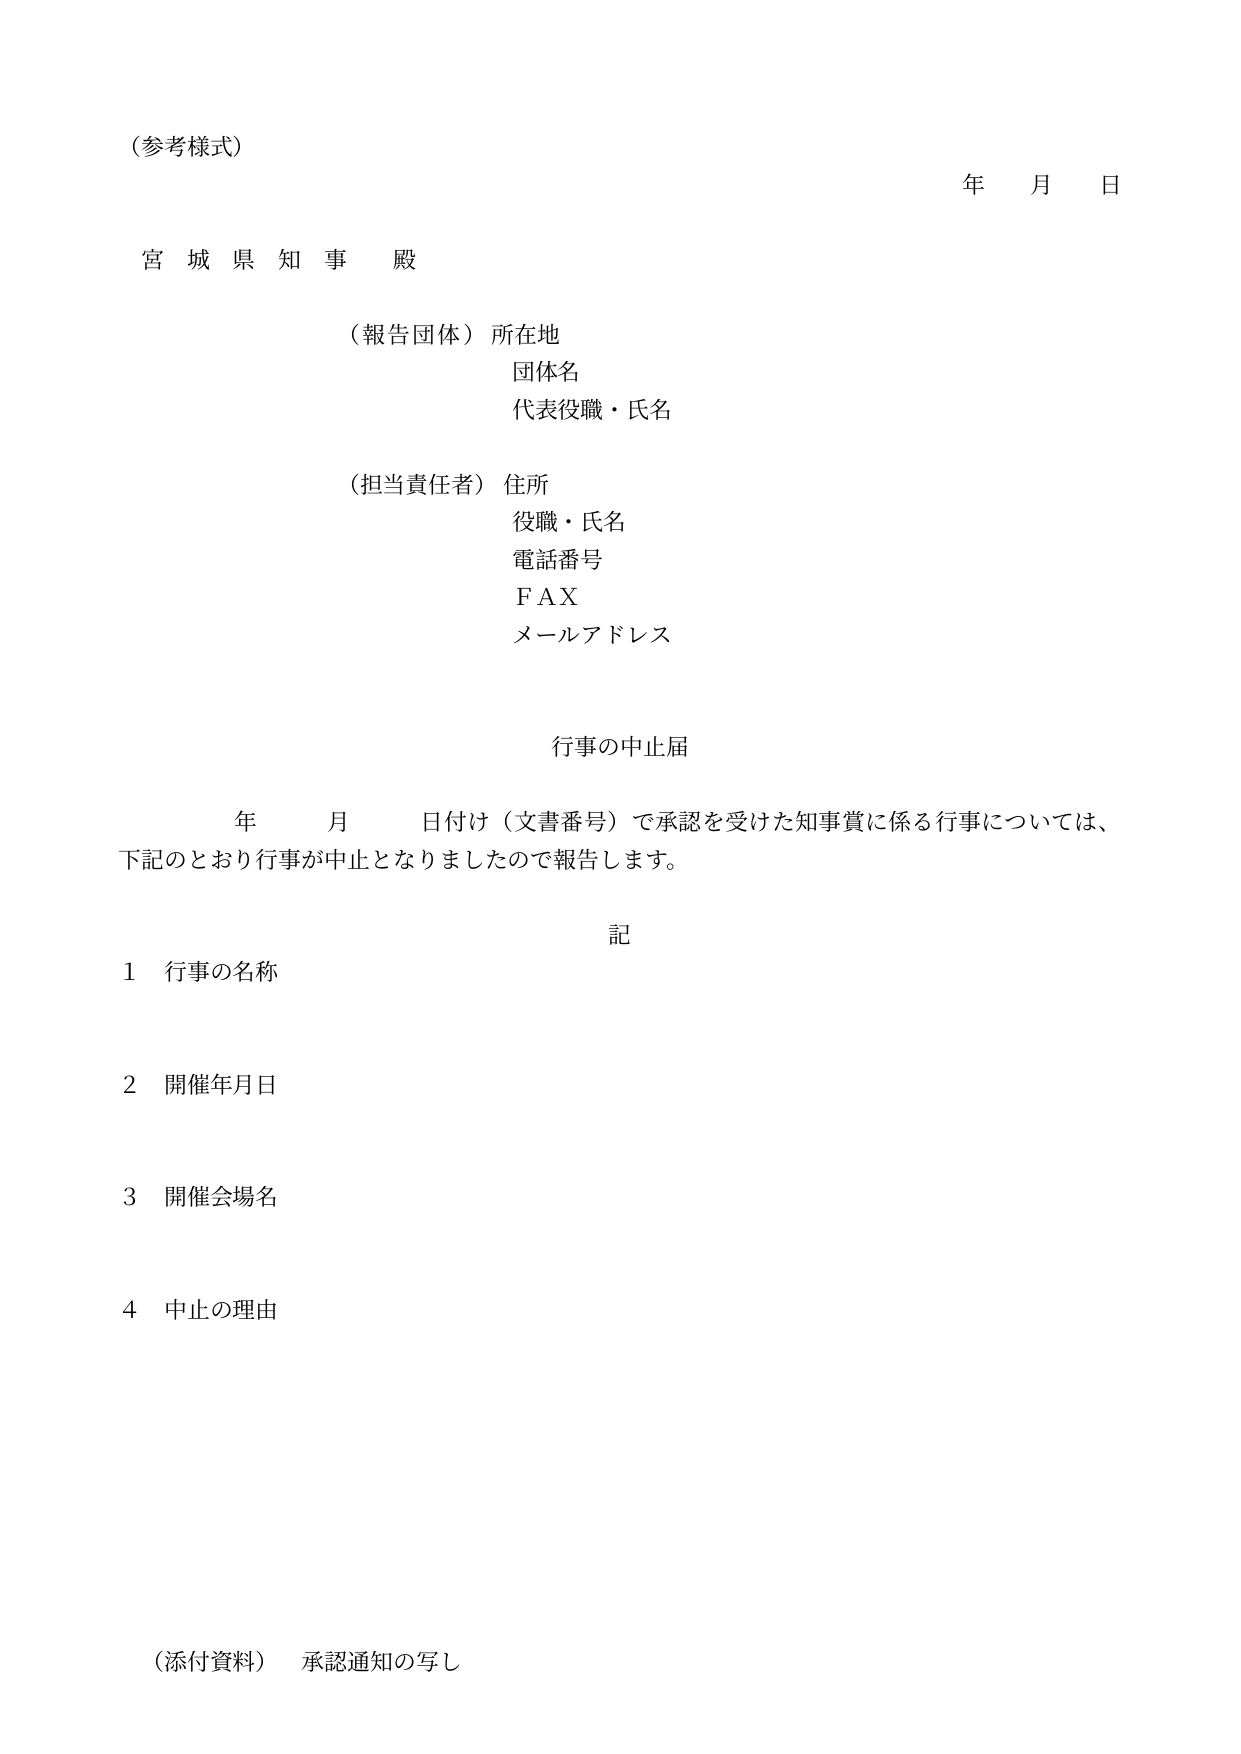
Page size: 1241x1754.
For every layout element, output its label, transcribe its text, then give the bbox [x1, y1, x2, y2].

text 電話番号 [512, 539, 1122, 577]
text （担当責任者） 住所 [337, 464, 1122, 502]
text ４ 中止の理由 [118, 1289, 1122, 1327]
text ＦＡＸ [512, 577, 1122, 614]
text 宮 城 県 知 事 殿 [118, 239, 1122, 277]
text （参考様式） [118, 127, 1122, 164]
text メールアドレス [512, 614, 1122, 652]
text 年 月 日付け（文書番号）で承認を受けた知事賞に係る行事については、下記のとおり行事が中止となりましたので報告します。 [118, 802, 1122, 877]
text １ 行事の名称 [118, 952, 1122, 989]
text 団体名 [512, 352, 1122, 389]
text （報告団体） 所在地 [337, 314, 1122, 352]
text 行事の中止届 [118, 727, 1122, 764]
text ３ 開催会場名 [118, 1177, 1122, 1214]
text 役職・氏名 [512, 502, 1122, 539]
text 年 月 日 [118, 164, 1122, 202]
text ２ 開催年月日 [118, 1064, 1122, 1102]
text 記 [118, 914, 1122, 952]
text 代表役職・氏名 [512, 389, 1122, 427]
